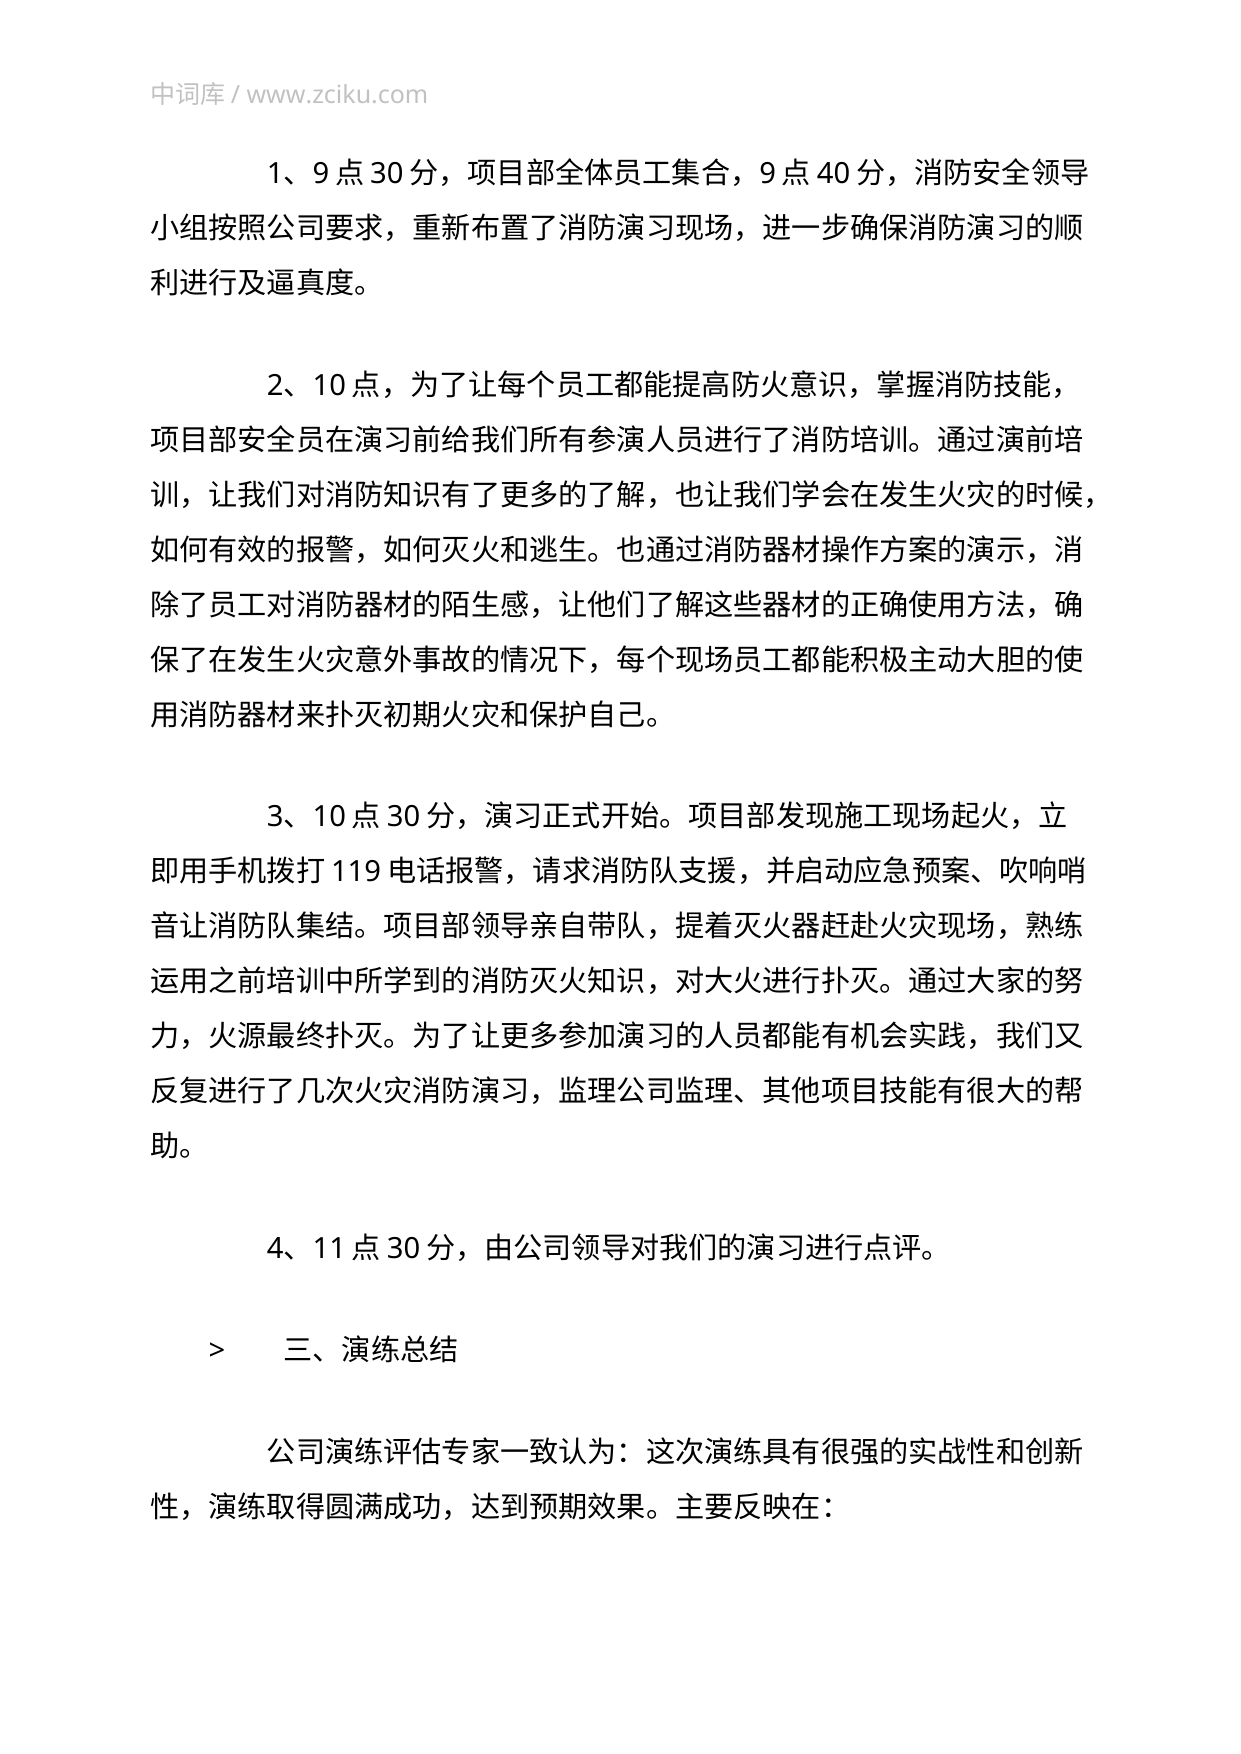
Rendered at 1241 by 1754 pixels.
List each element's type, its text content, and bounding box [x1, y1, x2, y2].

text 4、11点30分，由公司领导对我们的演习进行点评。 [150, 1224, 1090, 1267]
text > 三、演练总结 [150, 1326, 1090, 1369]
text 1、9点30分，项目部全体员工集合，9点40分，消防安全领导小组按照公司要求，重新布置了消防演习现场，进一步确保消防演习的顺利进行及逼真度。 [150, 150, 1090, 302]
text 2、10点，为了让每个员工都能提高防火意识，掌握消防技能，项目部安全员在演习前给我们所有参演人员进行了消防培训。通过演前培训，让我们对消防知识有了更多的了解，也让我们学会在发生火灾的时候，如何有效的报警，如何灭火和逃生。也通过消防器材操作方案的演示，消除了员工对消防器材的陌生感，让他们了解这些器材的正确使用方法，确保了在发生火灾意外事故的情况下，每个现场员工都能积极主动大胆的使用消防器材来扑灭初期火灾和保护自己。 [150, 362, 1090, 733]
text 公司演练评估专家一致认为：这次演练具有很强的实战性和创新性，演练取得圆满成功，达到预期效果。主要反映在： [150, 1428, 1090, 1525]
text 3、10点30分，演习正式开始。项目部发现施工现场起火，立即用手机拨打119电话报警，请求消防队支援，并启动应急预案、吹响哨音让消防队集结。项目部领导亲自带队，提着灭火器赶赴火灾现场，熟练运用之前培训中所学到的消防灭火知识，对大火进行扑灭。通过大家的努力，火源最终扑灭。为了让更多参加演习的人员都能有机会实践，我们又反复进行了几次火灾消防演习，监理公司监理、其他项目技能有很大的帮助。 [150, 793, 1090, 1165]
